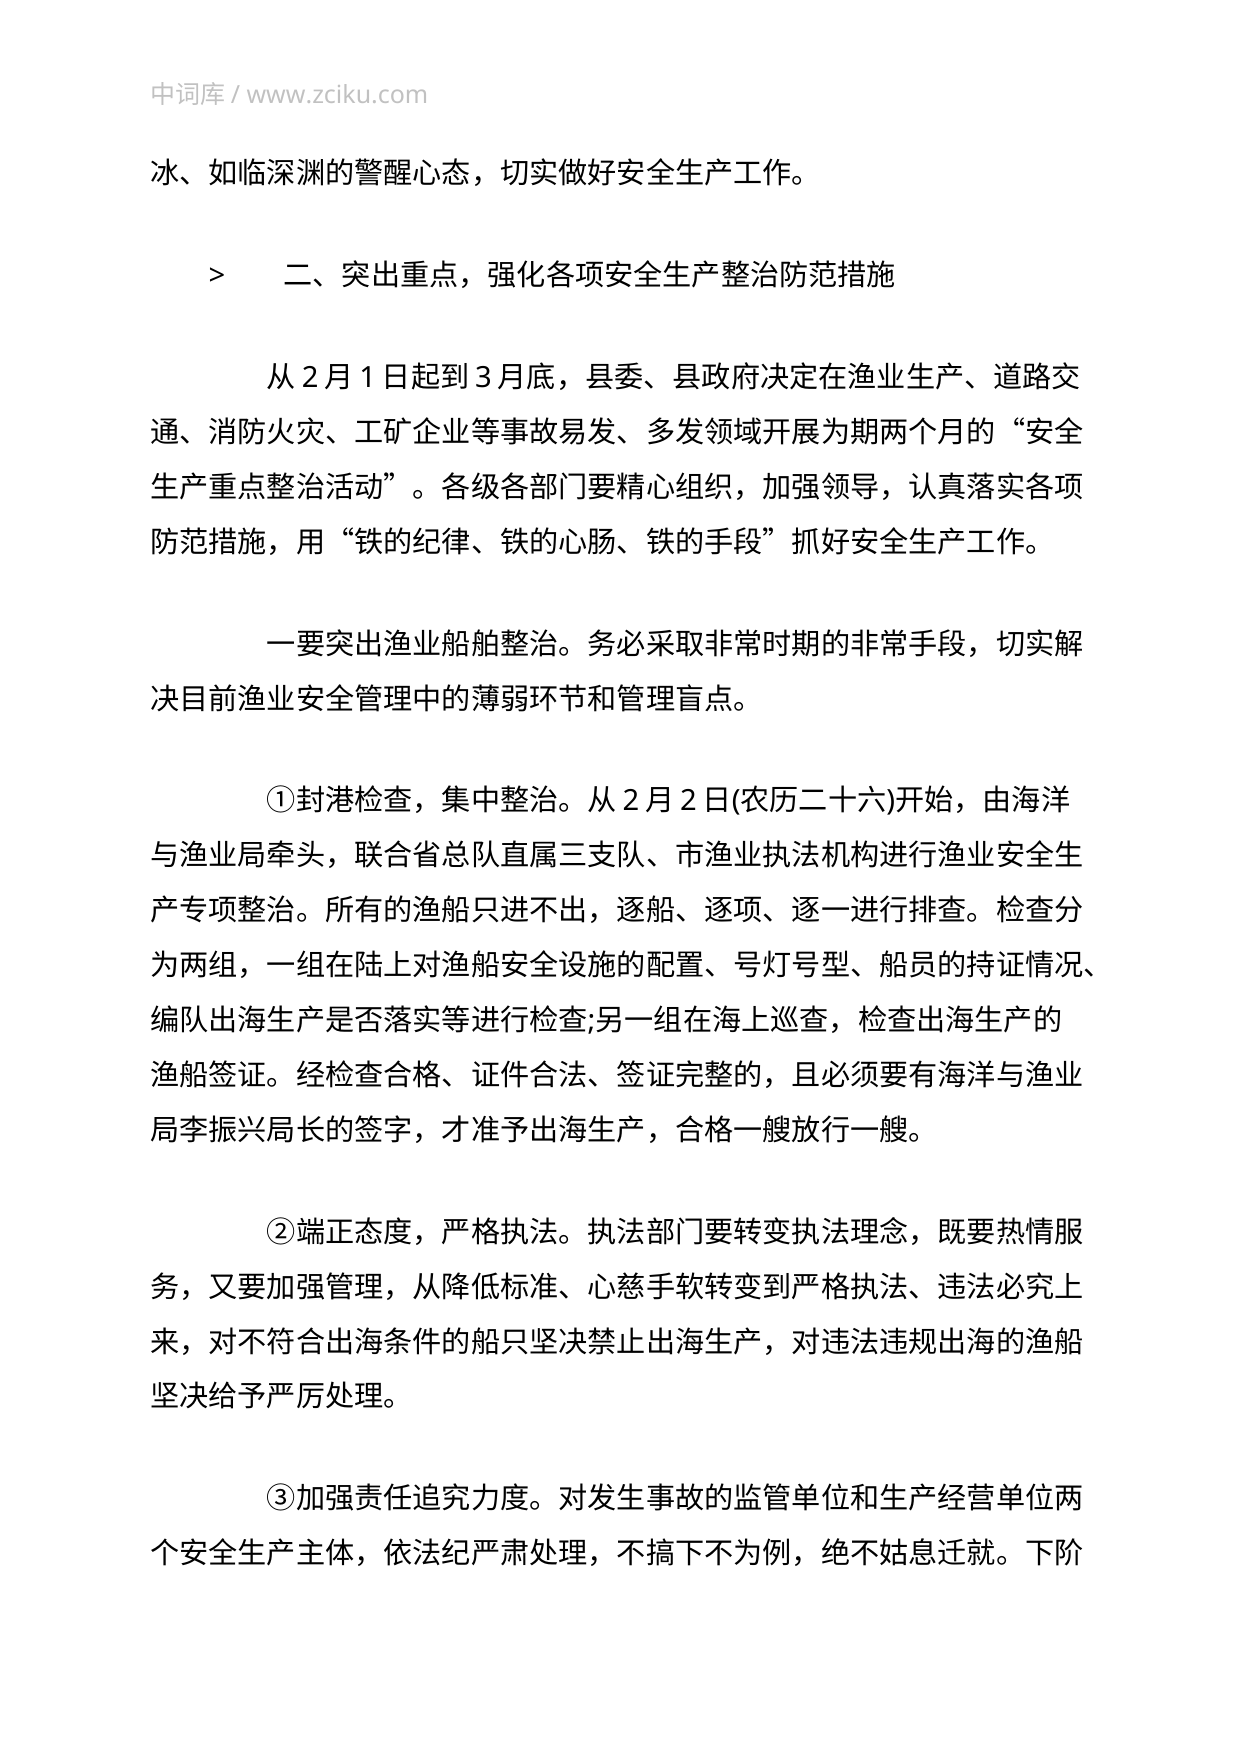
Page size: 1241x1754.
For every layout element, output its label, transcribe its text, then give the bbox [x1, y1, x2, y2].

text ②端正态度，严格执法。执法部门要转变执法理念，既要热情服务，又要加强管理，从降低标准、心慈手软转变到严格执法、违法必究上来，对不符合出海条件的船只坚决禁止出海生产，对违法违规出海的渔船坚决给予严厉处理。 [150, 1208, 1090, 1415]
text 从2月1日起到3月底，县委、县政府决定在渔业生产、道路交通、消防火灾、工矿企业等事故易发、多发领域开展为期两个月的“安全生产重点整治活动”。各级各部门要精心组织，加强领导，认真落实各项防范措施，用“铁的纪律、铁的心肠、铁的手段”抓好安全生产工作。 [150, 354, 1090, 561]
text ①封港检查，集中整治。从2月2日(农历二十六)开始，由海洋与渔业局牵头，联合省总队直属三支队、市渔业执法机构进行渔业安全生产专项整治。所有的渔船只进不出，逐船、逐项、逐一进行排查。检查分为两组，一组在陆上对渔船安全设施的配置、号灯号型、船员的持证情况、编队出海生产是否落实等进行检查;另一组在海上巡查，检查出海生产的渔船签证。经检查合格、证件合法、签证完整的，且必须要有海洋与渔业局李振兴局长的签字，才准予出海生产，合格一艘放行一艘。 [150, 777, 1090, 1149]
text > 二、突出重点，强化各项安全生产整治防范措施 [150, 252, 1090, 294]
text 一要突出渔业船舶整治。务必采取非常时期的非常手段，切实解决目前渔业安全管理中的薄弱环节和管理盲点。 [150, 620, 1090, 717]
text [150, 1475, 1090, 1572]
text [150, 150, 1090, 192]
